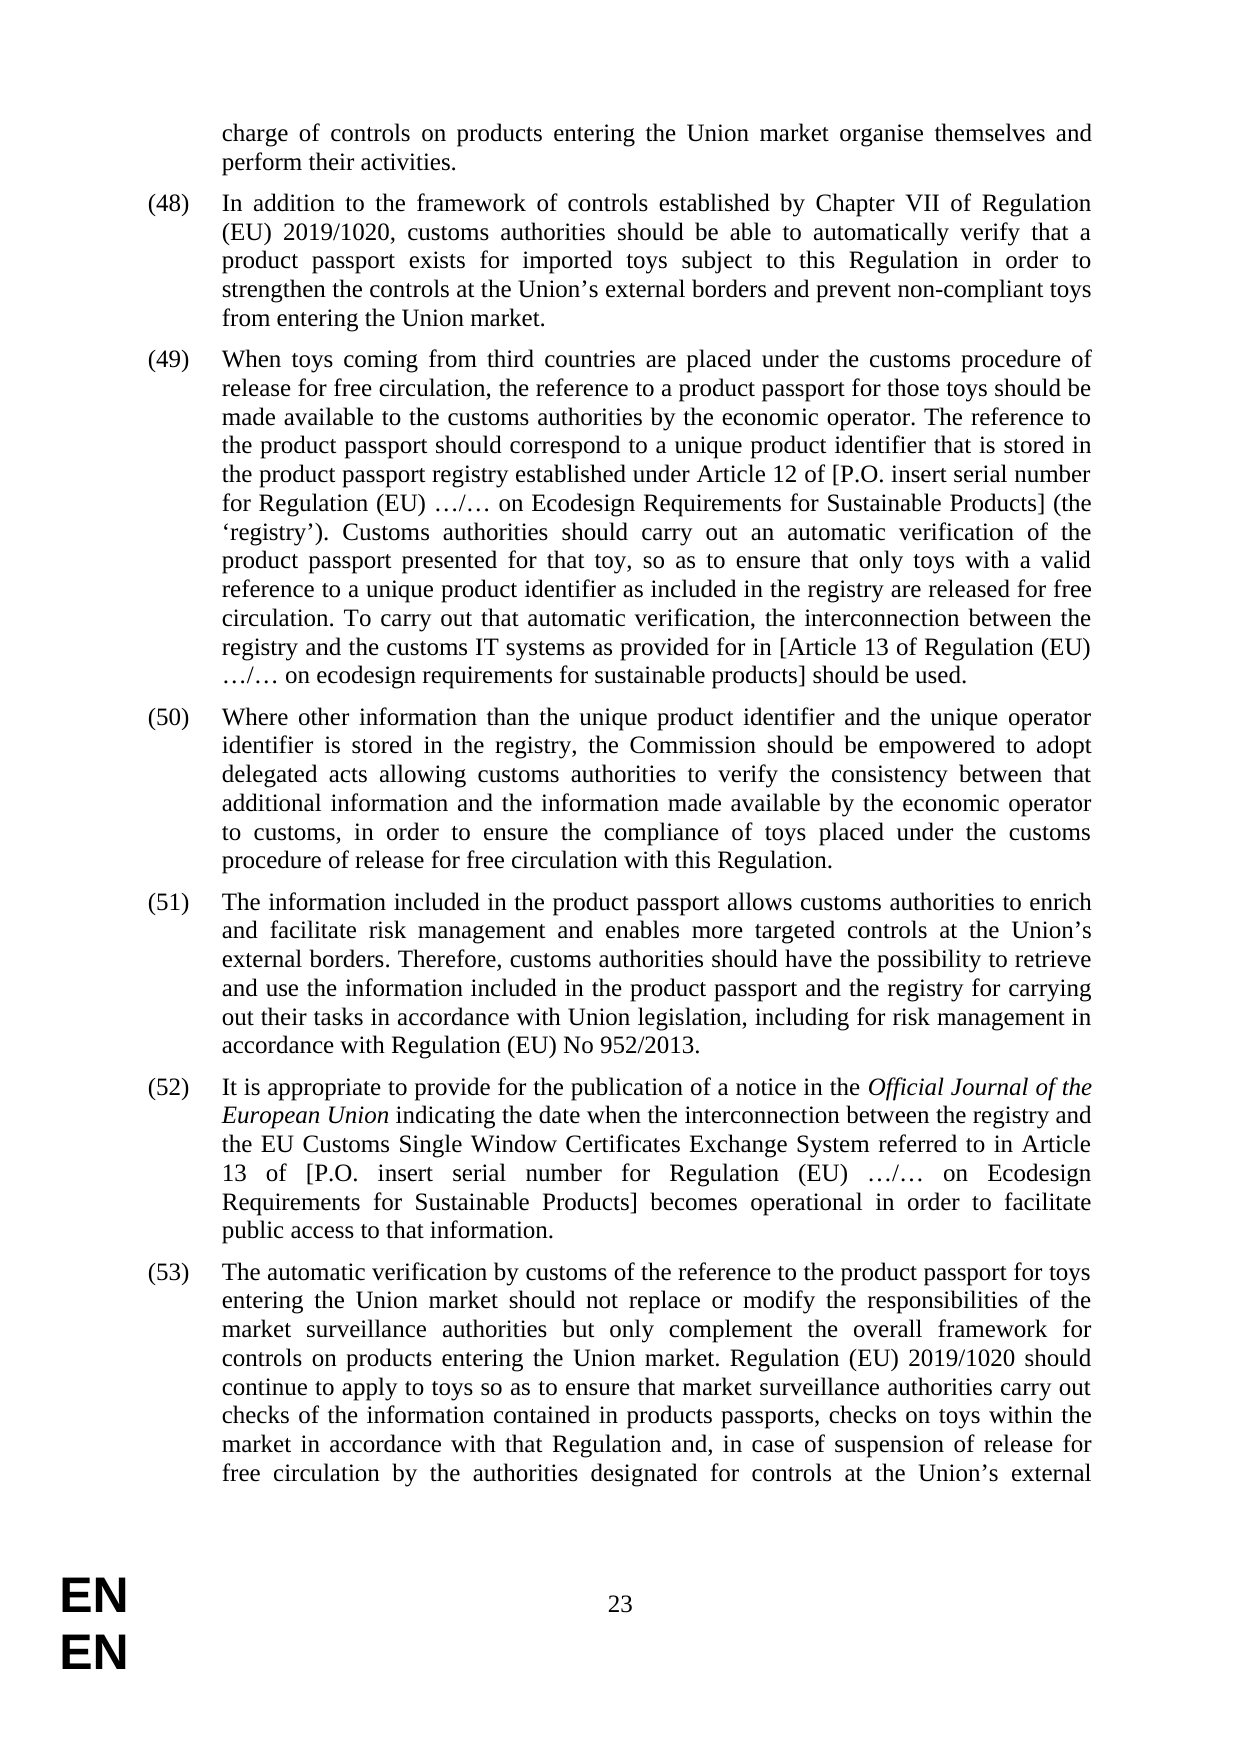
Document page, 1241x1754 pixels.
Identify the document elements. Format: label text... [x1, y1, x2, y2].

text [148, 1257, 1092, 1487]
text (49) When toys coming from third countries are placed under the customs procedure of release for free circulation, the reference to a product passport for those toys should be made available to the customs authorities by the economic operator. The reference to the product passport should correspond to a unique product identifier that is stored in the product passport registry established under Article 12 of [P.O. insert serial number for Regulation (EU) …/… on Ecodesign Requirements for Sustainable Products] (the ‘registry’). Customs authorities should carry out an automatic verification of the product passport presented for that toy, so as to ensure that only toys with a valid reference to a unique product identifier as included in the registry are released for free circulation. To carry out that automatic verification, the interconnection between the registry and the customs IT systems as provided for in [Article 13 of Regulation (EU) …/… on ecodesign requirements for sustainable products] should be used. [148, 344, 1092, 689]
text (48) In addition to the framework of controls established by Chapter VII of Regulation (EU) 2019/1020, customs authorities should be able to automatically verify that a product passport exists for imported toys subject to this Regulation in order to strengthen the controls at the Union’s external borders and prevent non-compliant toys from entering the Union market. [148, 188, 1092, 332]
text (51) The information included in the product passport allows customs authorities to enrich and facilitate risk management and enables more targeted controls at the Union’s external borders. Therefore, customs authorities should have the possibility to retrieve and use the information included in the product passport and the registry for carrying out their tasks in accordance with Union legislation, including for risk management in accordance with Regulation (EU) No 952/2013. [148, 887, 1092, 1059]
text (52) It is appropriate to provide for the publication of a notice in the Official Journal of the European Union indicating the date when the interconnection between the registry and the EU Customs Single Window Certificates Exchange System referred to in Article 13 of [P.O. insert serial number for Regulation (EU) …/… on Ecodesign Requirements for Sustainable Products] becomes operational in order to facilitate public access to that information. [148, 1072, 1092, 1244]
text (50) Where other information than the unique product identifier and the unique operator identifier is stored in the registry, the Commission should be empowered to adopt delegated acts allowing customs authorities to verify the consistency between that additional information and the information made available by the economic operator to customs, in order to ensure the compliance of toys placed under the customs procedure of release for free circulation with this Regulation. [148, 702, 1092, 874]
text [148, 118, 1092, 176]
